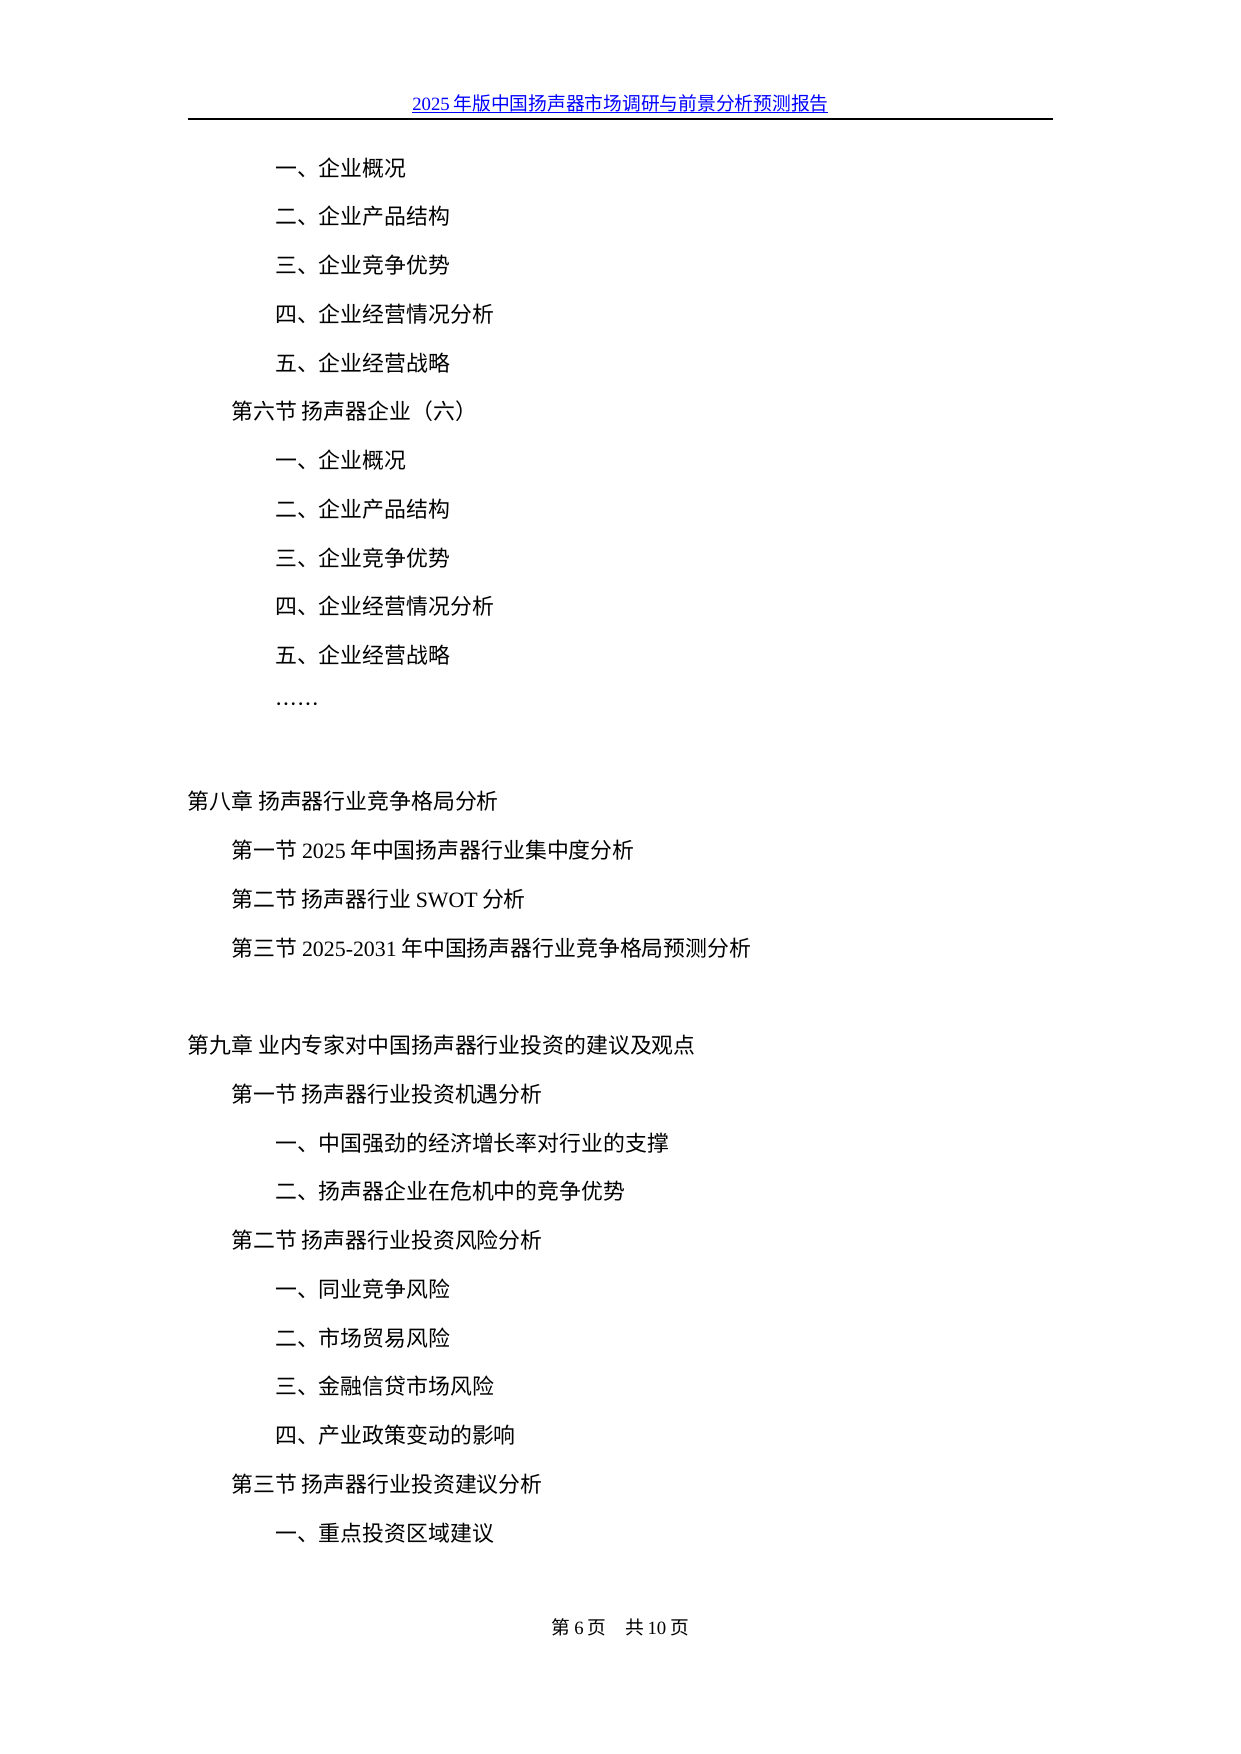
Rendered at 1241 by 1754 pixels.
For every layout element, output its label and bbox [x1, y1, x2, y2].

text [187, 150, 1053, 1548]
